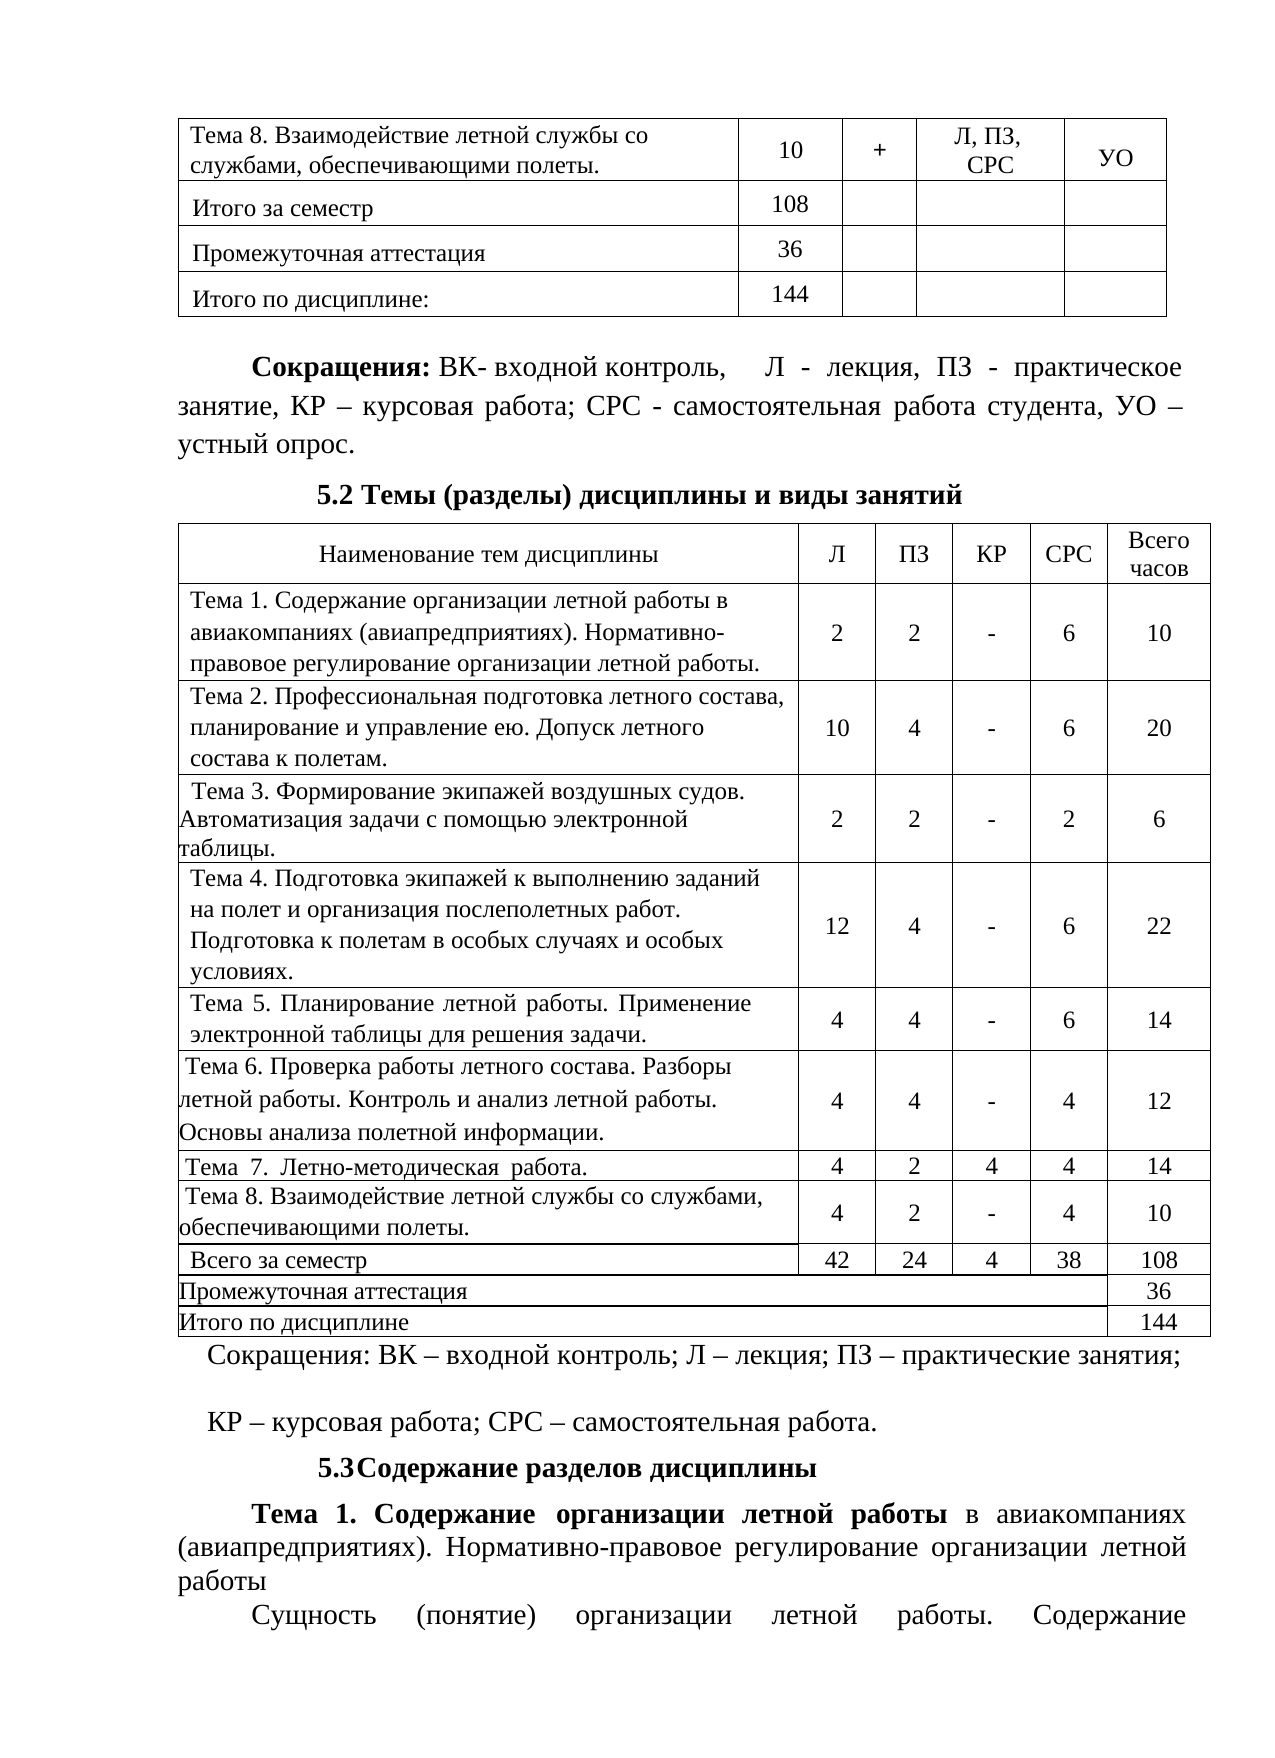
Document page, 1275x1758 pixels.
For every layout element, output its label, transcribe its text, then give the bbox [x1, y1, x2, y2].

table_cell 36 [1108, 1275, 1210, 1305]
table_header Наименование тем дисциплины [179, 524, 798, 583]
table_cell Итого по дисциплине: [179, 272, 738, 316]
table_cell 4 [876, 1051, 952, 1150]
table_cell [917, 226, 1064, 271]
table_cell Тема 7. Летно-методическая работа. [179, 1151, 798, 1180]
table_cell 20 [1108, 681, 1210, 774]
table_cell 4 [799, 1151, 875, 1180]
table_cell [917, 272, 1064, 316]
table_cell Тема 6. Проверка работы летного состава. Разборы летной работы. Контроль и анализ летной работы. Основы анализа полетной информации. [179, 1051, 798, 1150]
table_cell Итого по дисциплине [179, 1307, 1107, 1336]
table_cell [1065, 272, 1166, 316]
table_cell УО [1065, 119, 1166, 180]
table_cell [843, 181, 916, 225]
table_cell - [953, 988, 1030, 1050]
table_cell - [953, 863, 1030, 987]
table_cell 2 [876, 1151, 952, 1180]
table_cell 14 [1108, 988, 1210, 1050]
table_cell 10 [799, 681, 875, 774]
table_cell [843, 226, 916, 271]
table_cell 2 [876, 775, 952, 862]
table_cell - [953, 1051, 1030, 1150]
table_cell 108 [1108, 1244, 1210, 1274]
table_cell 24 [876, 1244, 952, 1274]
table_cell 4 [876, 863, 952, 987]
subtitle Сокращения: ВК – входной контроль; Л – лекция; ПЗ – практические занятия; КР – курсовая работа; СРС – самостоятельная работа. [207, 1337, 1186, 1437]
table_header ПЗ [876, 524, 952, 583]
table_cell Тема 4. Подготовка экипажей к выполнению заданий на полет и организация послеполетных работ. Подготовка к полетам в особых случаях и особых условиях. [179, 863, 798, 987]
table_cell 6 [1031, 681, 1107, 774]
table_cell 144 [739, 272, 842, 316]
table_cell [843, 272, 916, 316]
table_cell 22 [1108, 863, 1210, 987]
table_cell Промежуточная аттестация [179, 226, 738, 271]
table_cell Всего за семестр [179, 1245, 798, 1274]
table_cell 2 [799, 775, 875, 862]
table_cell Тема 8. Взаимодействие летной службы со службами, обеспечивающими полеты. [179, 1181, 798, 1243]
table_cell 10 [739, 119, 842, 180]
table_cell 38 [1031, 1244, 1107, 1274]
table_cell Тема 8. Взаимодействие летной службы со службами, обеспечивающими полеты. [179, 119, 738, 180]
table_cell 42 [799, 1244, 875, 1274]
table_cell Л, ПЗ, СРС [917, 119, 1064, 180]
table_cell 2 [876, 1181, 952, 1243]
table_header Л [799, 524, 875, 583]
table_cell 4 [953, 1151, 1030, 1180]
table_cell Итого за семестр [179, 181, 738, 225]
table_cell 4 [1031, 1051, 1107, 1150]
table_cell 108 [739, 181, 842, 225]
table_cell [1065, 226, 1166, 271]
table_cell - [953, 775, 1030, 862]
table_cell 2 [1031, 775, 1107, 862]
table_cell [917, 181, 1064, 225]
table_cell 12 [799, 863, 875, 987]
table_cell [1065, 181, 1166, 225]
table_header СРС [1031, 524, 1107, 583]
table_cell 4 [876, 988, 952, 1050]
table_cell 10 [1108, 584, 1210, 680]
table_cell - [953, 681, 1030, 774]
table_cell Промежуточная аттестация [179, 1276, 1107, 1305]
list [251, 1597, 1186, 1631]
table_cell 2 [876, 584, 952, 680]
table_cell 2 [799, 584, 875, 680]
table_cell 4 [876, 681, 952, 774]
table_cell - [953, 584, 1030, 680]
table_cell 4 [799, 1051, 875, 1150]
table_cell 12 [1108, 1051, 1210, 1150]
table_header КР [953, 524, 1030, 583]
table_cell 4 [953, 1244, 1030, 1274]
table_cell Тема 5. Планирование летной работы. Применение электронной таблицы для решения задачи. [179, 988, 798, 1050]
table_cell 6 [1031, 988, 1107, 1050]
table_cell Тема 2. Профессиональная подготовка летного состава, планирование и управление ею. Допуск летного состава к полетам. [179, 681, 798, 774]
table_cell Тема 3. Формирование экипажей воздушных судов. Автоматизация задачи с помощью электронной таблицы. [179, 775, 798, 862]
table_cell 144 [1108, 1306, 1210, 1336]
table_cell 6 [1108, 775, 1210, 862]
subtitle Содержание разделов дисциплины [318, 1450, 1186, 1483]
table_cell 4 [799, 988, 875, 1050]
table_cell 4 [1031, 1151, 1107, 1180]
table_cell 10 [1108, 1181, 1210, 1243]
table_cell + [843, 119, 916, 180]
text Тема 1. Содержание организации летной работы в авиакомпаниях (авиапредприятиях). Нормативно-правовое регулирование организации летной работы [177, 1496, 1186, 1597]
table_cell 14 [1108, 1151, 1210, 1180]
table_cell 4 [1031, 1181, 1107, 1243]
table_header Всего часов [1108, 524, 1210, 583]
table_cell 4 [799, 1181, 875, 1243]
table_cell 36 [739, 226, 842, 271]
table_cell - [953, 1181, 1030, 1243]
subtitle Темы (разделы) дисциплины и виды занятий [317, 477, 1186, 511]
table_cell 6 [1031, 863, 1107, 987]
text Сокращения: ВК- входной контроль, Л - лекция, ПЗ - практическое занятие, КР – курсовая работа; СРС - самостоятельная работа студента, УО – устный опрос. [177, 349, 1183, 460]
table_cell Тема 1. Содержание организации летной работы в авиакомпаниях (авиапредприятиях). Нормативно-правовое регулирование организации летной работы. [179, 584, 798, 680]
table_cell 6 [1031, 584, 1107, 680]
